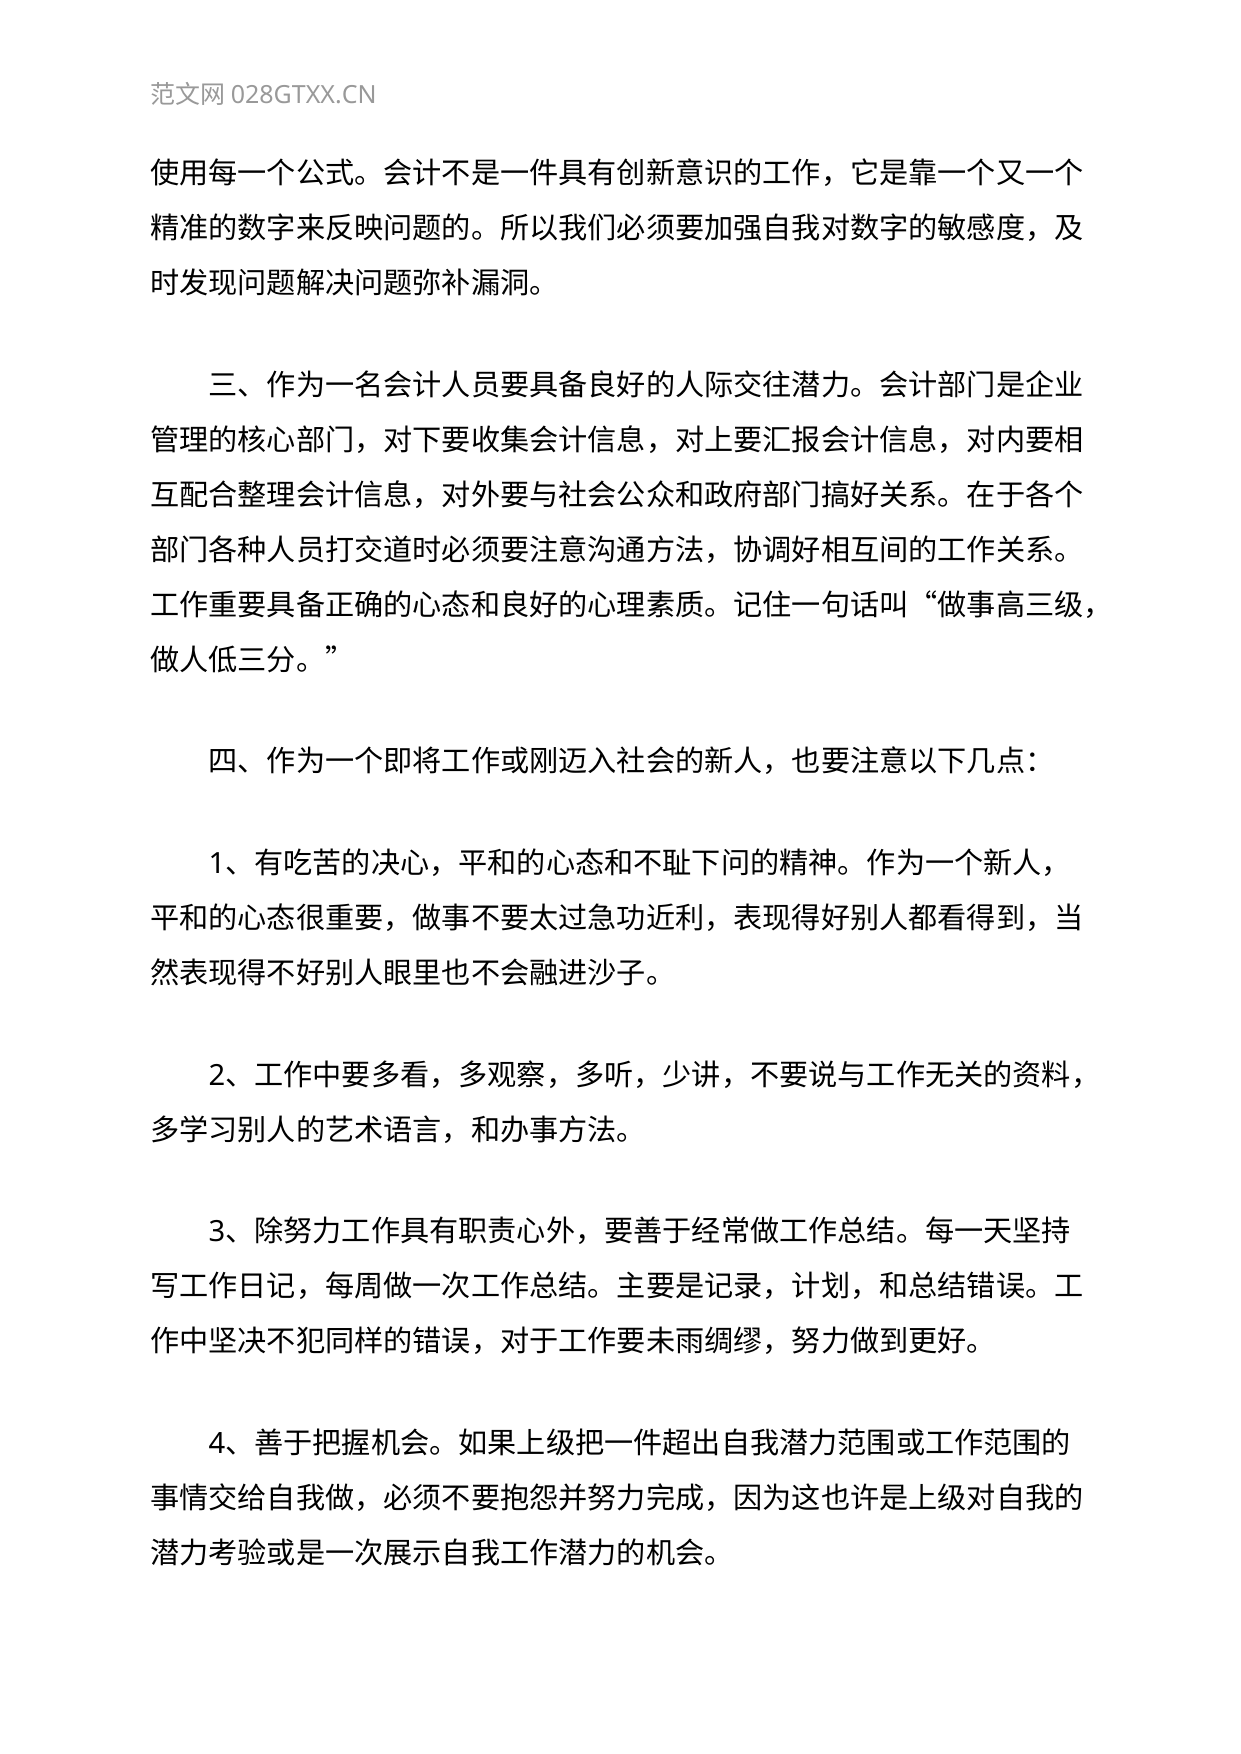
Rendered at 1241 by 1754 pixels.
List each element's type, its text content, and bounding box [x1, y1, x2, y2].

text 2、工作中要多看，多观察，多听，少讲，不要说与工作无关的资料，多学习别人的艺术语言，和办事方法。 [150, 1051, 1090, 1148]
text 3、除努力工作具有职责心外，要善于经常做工作总结。每一天坚持写工作日记，每周做一次工作总结。主要是记录，计划，和总结错误。工作中坚决不犯同样的错误，对于工作要未雨绸缪，努力做到更好。 [150, 1208, 1090, 1360]
text 4、善于把握机会。如果上级把一件超出自我潜力范围或工作范围的事情交给自我做，必须不要抱怨并努力完成，因为这也许是上级对自我的潜力考验或是一次展示自我工作潜力的机会。 [150, 1420, 1090, 1572]
text 1、有吃苦的决心，平和的心态和不耻下问的精神。作为一个新人，平和的心态很重要，做事不要太过急功近利，表现得好别人都看得到，当然表现得不好别人眼里也不会融进沙子。 [150, 839, 1090, 992]
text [150, 150, 1090, 302]
text 四、作为一个即将工作或刚迈入社会的新人，也要注意以下几点： [150, 738, 1090, 780]
text 三、作为一名会计人员要具备良好的人际交往潜力。会计部门是企业管理的核心部门，对下要收集会计信息，对上要汇报会计信息，对内要相互配合整理会计信息，对外要与社会公众和政府部门搞好关系。在于各个部门各种人员打交道时必须要注意沟通方法，协调好相互间的工作关系。工作重要具备正确的心态和良好的心理素质。记住一句话叫“做事高三级，做人低三分。” [150, 362, 1090, 678]
